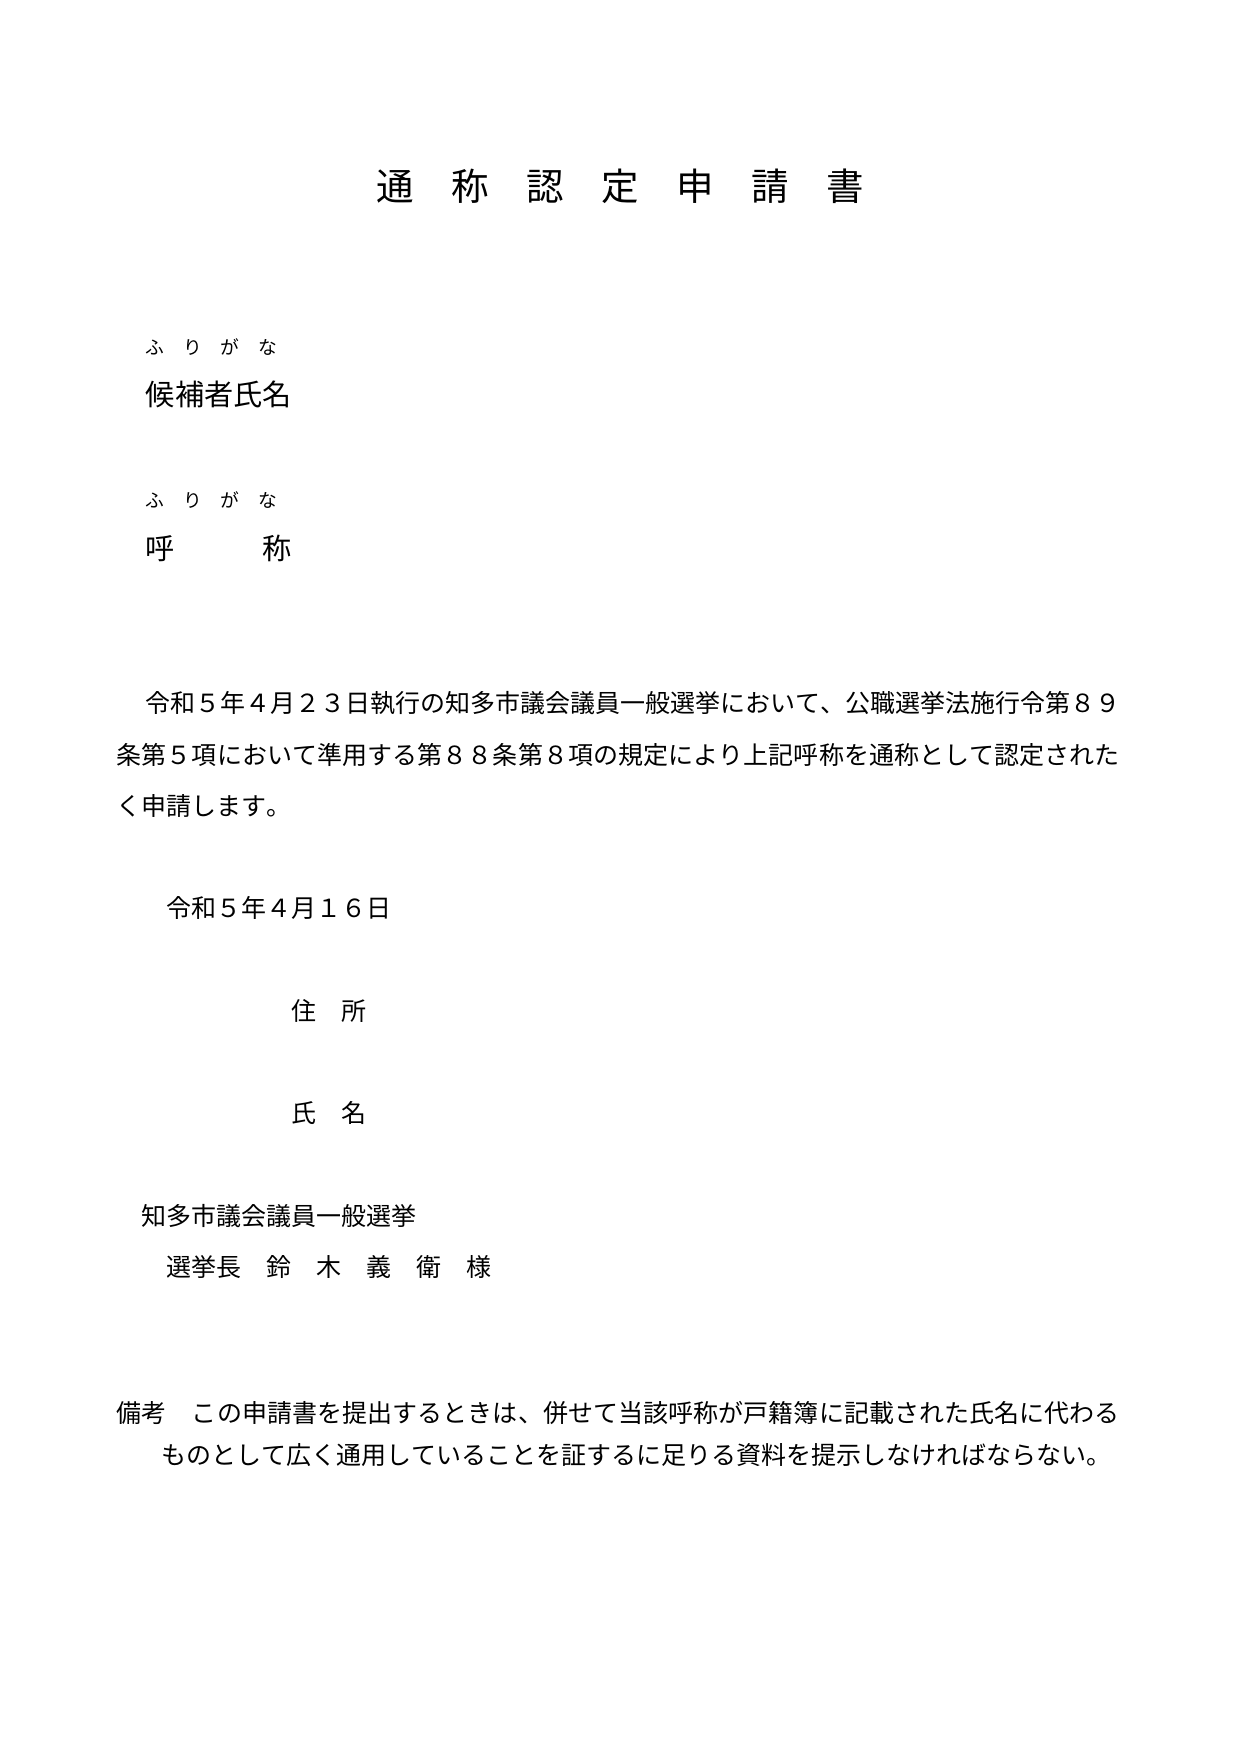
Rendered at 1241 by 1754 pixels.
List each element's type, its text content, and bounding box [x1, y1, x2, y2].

text 通 称 認 定 申 請 書 [116, 159, 1124, 211]
text 備考 この申請書を提出するときは、併せて当該呼称が戸籍簿に記載された氏名に代わるものとして広く通用していることを証するに足りる資料を提示しなければならない。 [116, 1389, 1124, 1473]
text 住 所 [116, 979, 1124, 1031]
text 呼 称 [116, 518, 1124, 569]
text 氏 名 [116, 1082, 1124, 1133]
text 候補者氏名 [116, 364, 1124, 416]
text 知多市議会議員一般選挙 [116, 1184, 1124, 1236]
text 令和５年４月２３日執行の知多市議会議員一般選挙において、公職選挙法施行令第８９条第５項において準用する第８８条第８項の規定により上記呼称を通称として認定されたく申請します。 [116, 672, 1124, 826]
text 選挙長 鈴 木 義 衛 様 [116, 1236, 1124, 1287]
text 令和５年４月１６日 [116, 877, 1124, 928]
text ふ り が な [116, 313, 1124, 364]
text ふ り が な [116, 467, 1124, 518]
